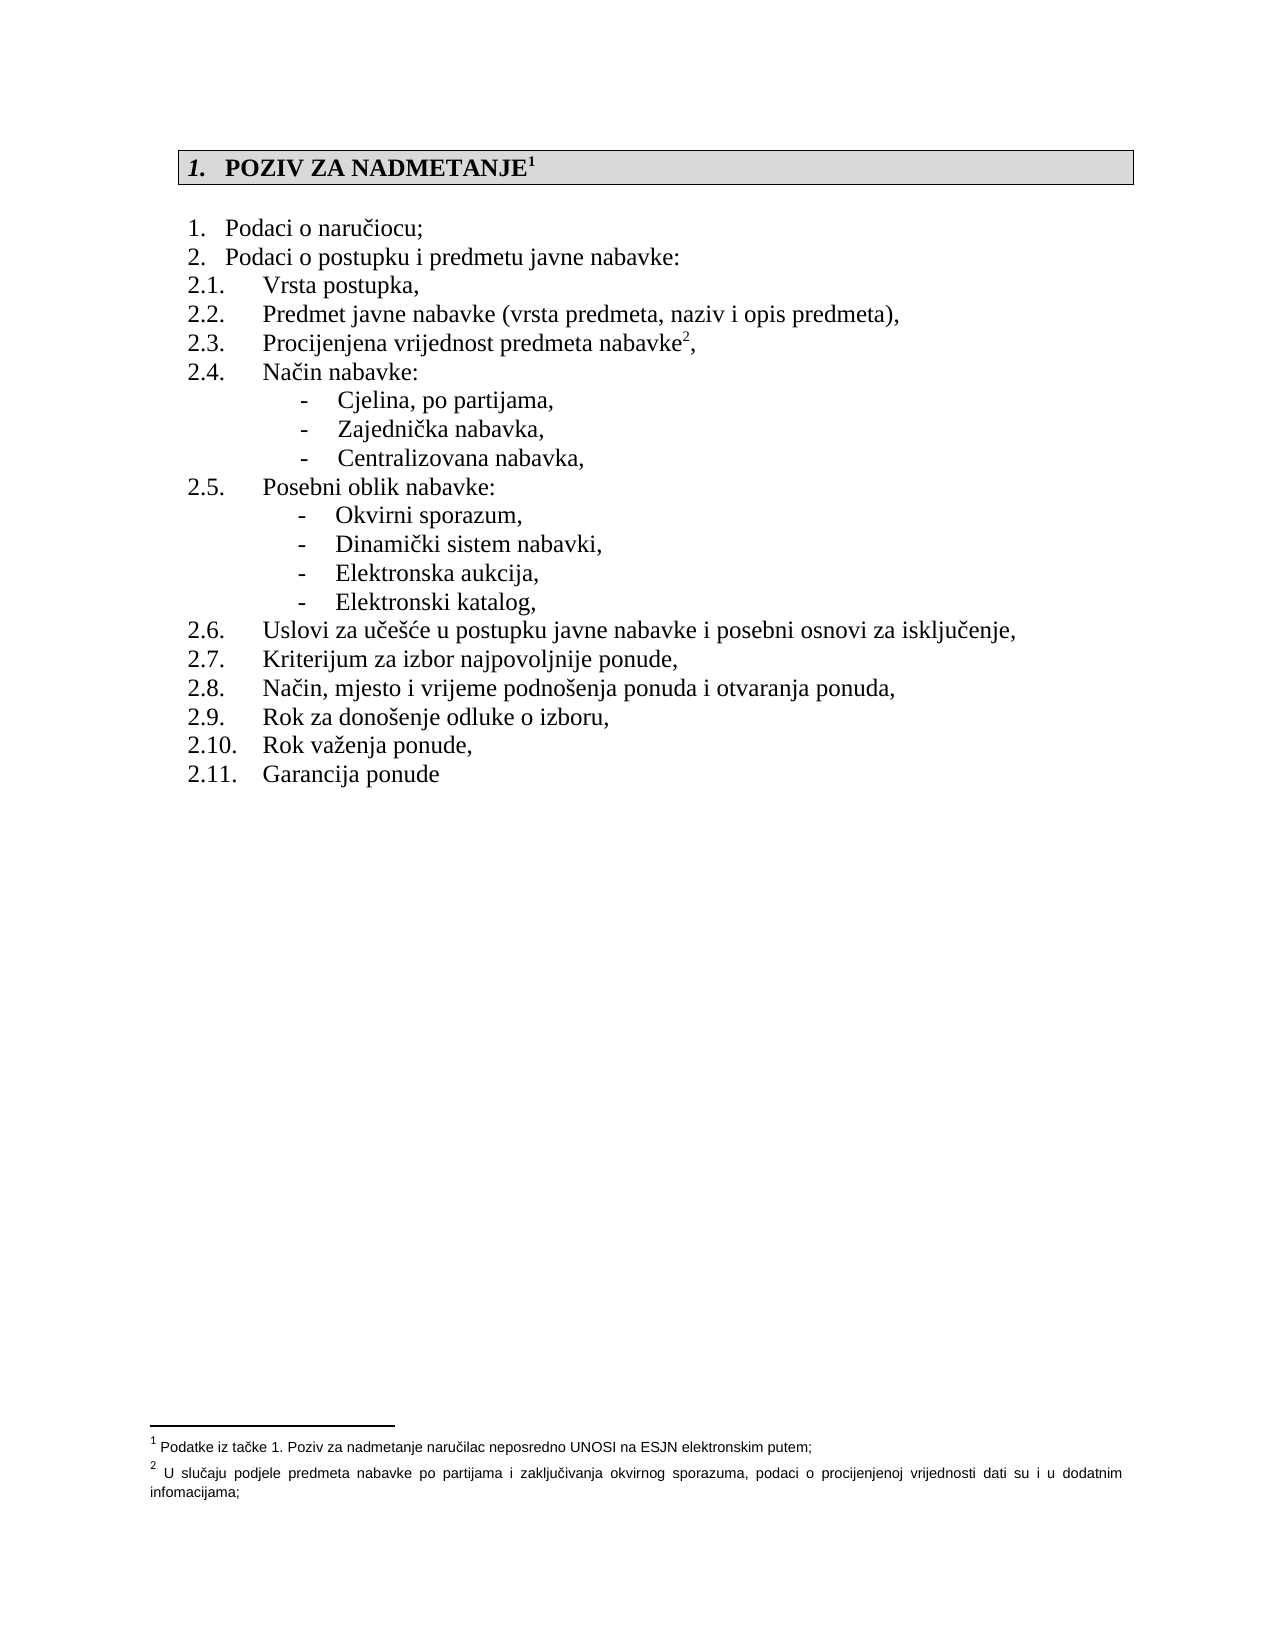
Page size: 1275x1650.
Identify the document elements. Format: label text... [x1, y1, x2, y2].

list Podaci o postupku i predmetu javne nabavke: [187, 242, 1125, 271]
list Cjelina, po partijama, [300, 386, 1125, 414]
list Rok za donošenje odluke o izboru, [187, 702, 1125, 731]
list Predmet javne nabavke (vrsta predmeta, naziv i opis predmeta), [187, 299, 1125, 328]
list Posebni oblik nabavke: [187, 472, 1125, 501]
list Centralizovana nabavka, [300, 443, 1125, 472]
list Elektronska aukcija, [298, 558, 1125, 587]
list Podaci o naručiocu; [187, 213, 1125, 242]
list Način, mjesto i vrijeme podnošenja ponuda i otvaranja ponuda, [187, 673, 1125, 702]
list Način nabavke: [187, 357, 1125, 386]
list Elektronski katalog, [298, 587, 1125, 616]
list POZIV ZA NADMETANJE [179, 151, 1133, 184]
list Garancija ponude [187, 759, 1125, 788]
list Kriterijum za izbor najpovoljnije ponude, [187, 644, 1125, 673]
list Okvirni sporazum, [298, 501, 1125, 529]
list Vrsta postupka, [187, 271, 1125, 299]
list Uslovi za učešće u postupku javne nabavke i posebni osnovi za isključenje, [187, 616, 1125, 644]
list Zajednička nabavka, [300, 414, 1125, 443]
list Rok važenja ponude, [187, 731, 1125, 759]
list Dinamički sistem nabavki, [298, 529, 1125, 558]
list Procijenjena vrijednost predmeta nabavke, [187, 328, 1125, 357]
